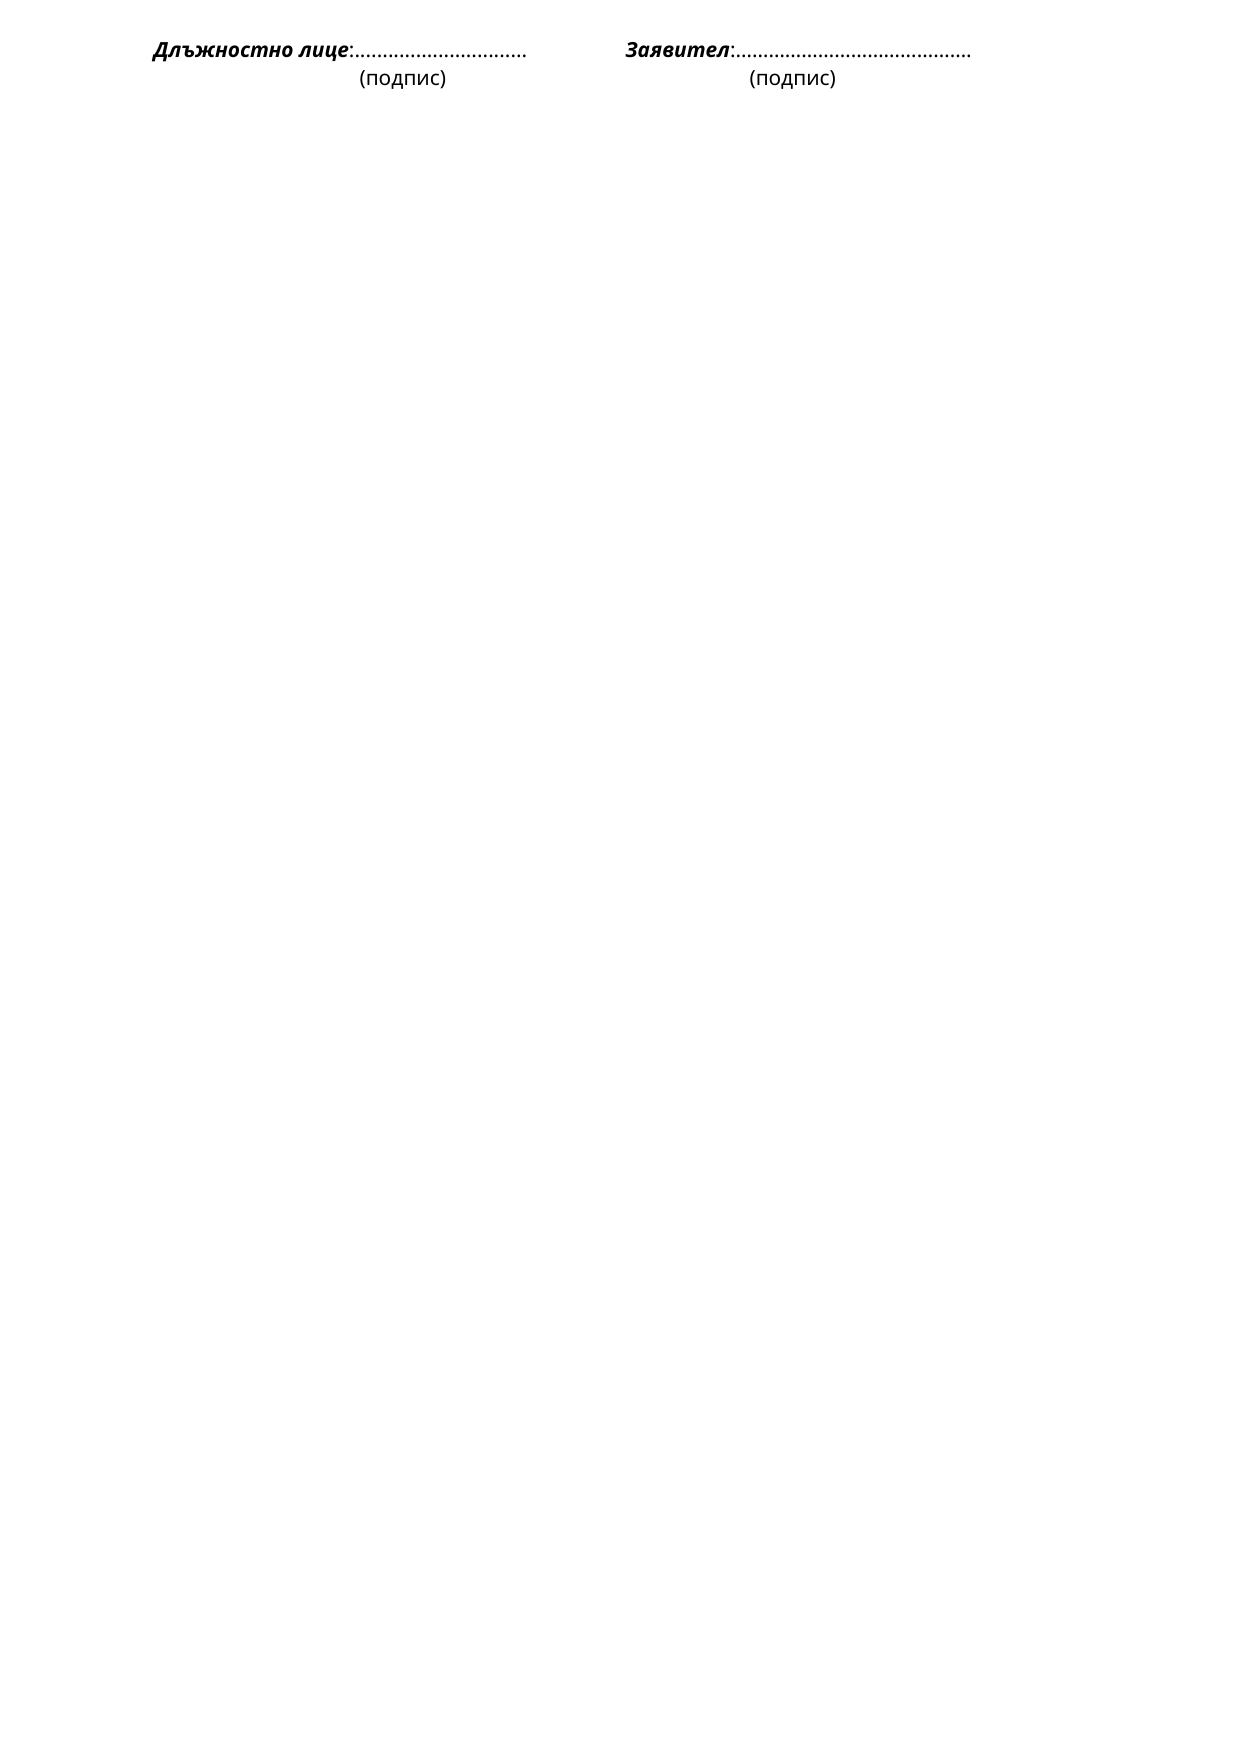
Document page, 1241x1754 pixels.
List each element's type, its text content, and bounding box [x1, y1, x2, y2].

text Длъжностно лице:............................... Заявител:……………………………………. [153, 35, 1148, 63]
text (подпис) (подпис) [153, 63, 1148, 92]
